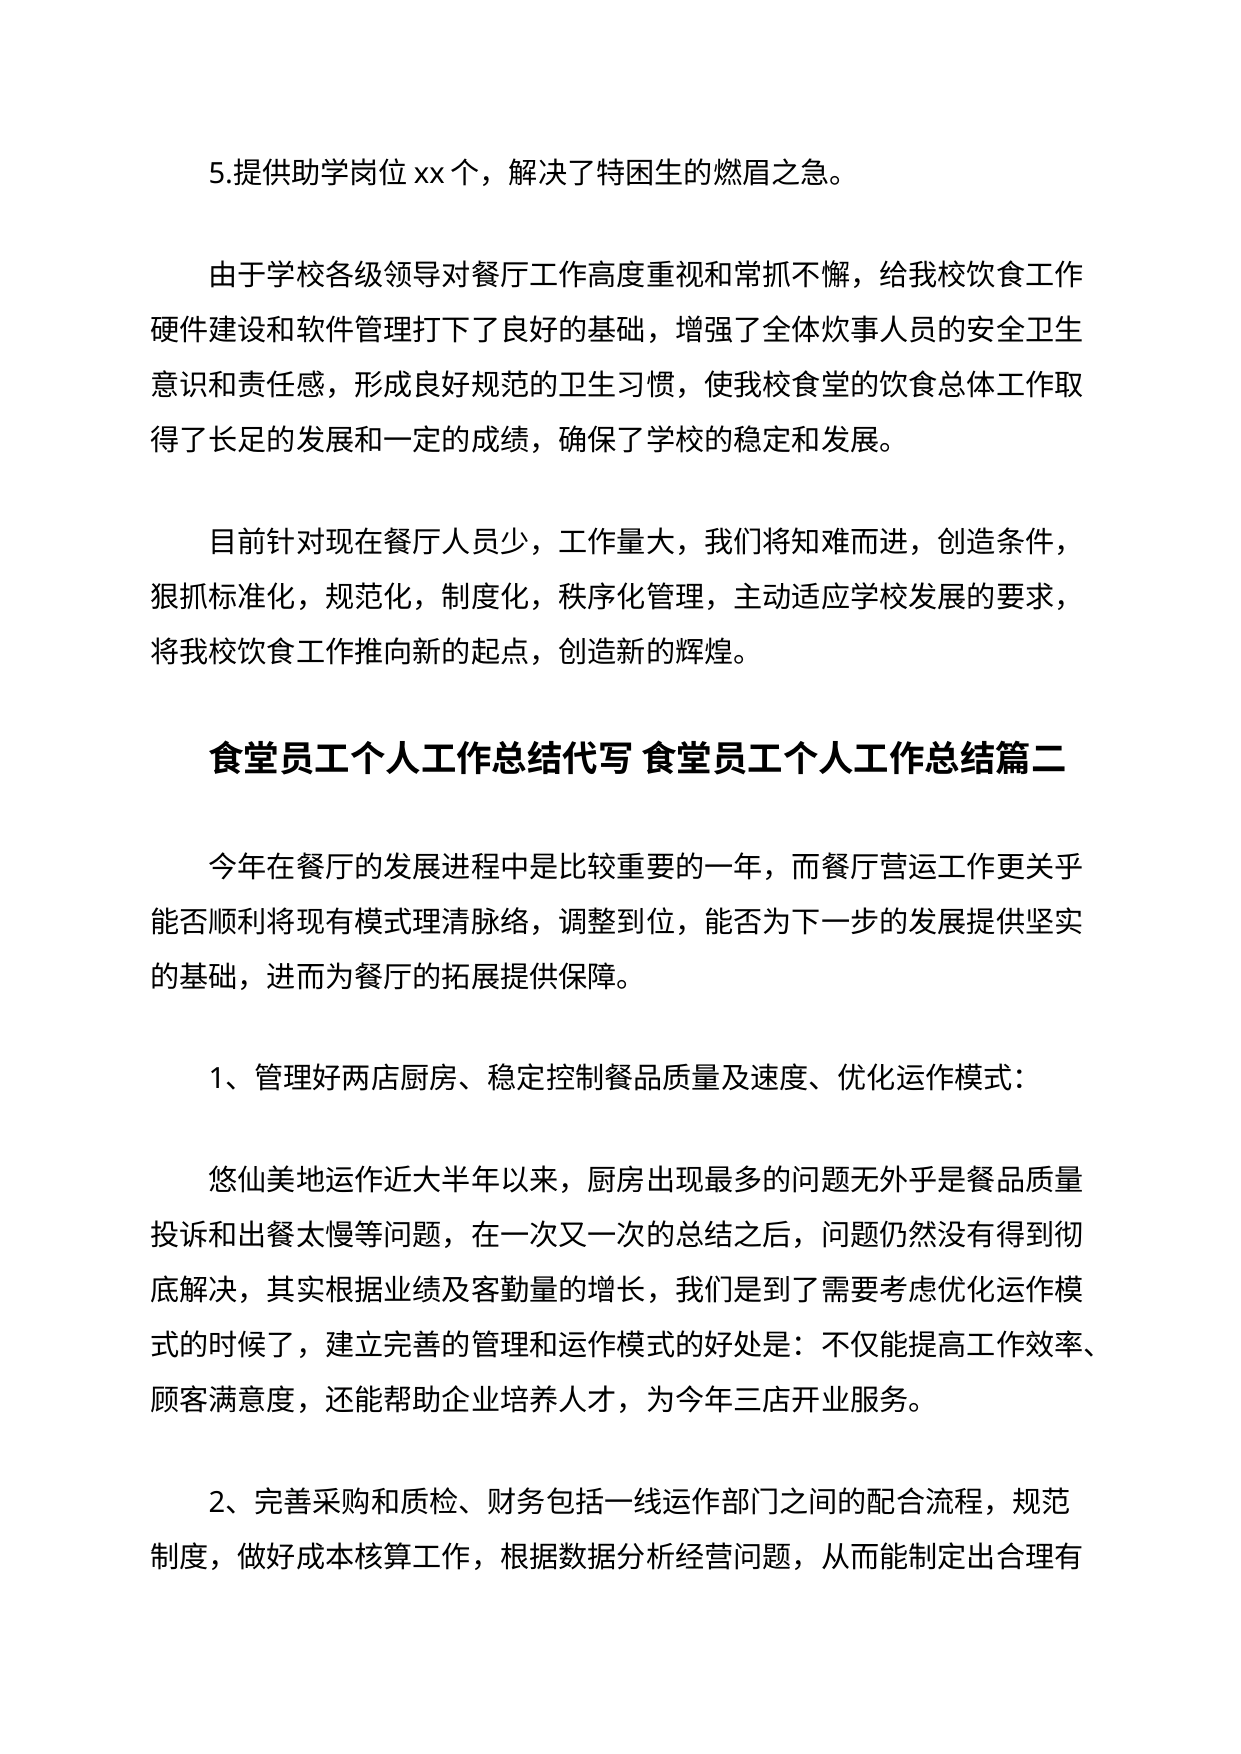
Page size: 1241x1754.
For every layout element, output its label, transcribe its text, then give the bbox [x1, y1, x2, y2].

text 1、管理好两店厨房、稳定控制餐品质量及速度、优化运作模式： [150, 1055, 1090, 1097]
text 悠仙美地运作近大半年以来，厨房出现最多的问题无外乎是餐品质量投诉和出餐太慢等问题，在一次又一次的总结之后，问题仍然没有得到彻底解决，其实根据业绩及客勤量的增长，我们是到了需要考虑优化运作模式的时候了，建立完善的管理和运作模式的好处是：不仅能提高工作效率、顾客满意度，还能帮助企业培养人才，为今年三店开业服务。 [150, 1157, 1090, 1419]
text 食堂员工个人工作总结代写 食堂员工个人工作总结篇二 [150, 730, 1090, 781]
text 由于学校各级领导对餐厅工作高度重视和常抓不懈，给我校饮食工作硬件建设和软件管理打下了良好的基础，增强了全体炊事人员的安全卫生意识和责任感，形成良好规范的卫生习惯，使我校食堂的饮食总体工作取得了长足的发展和一定的成绩，确保了学校的稳定和发展。 [150, 252, 1090, 459]
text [150, 1478, 1090, 1576]
text 目前针对现在餐厅人员少，工作量大，我们将知难而进，创造条件，狠抓标准化，规范化，制度化，秩序化管理，主动适应学校发展的要求，将我校饮食工作推向新的起点，创造新的辉煌。 [150, 518, 1090, 671]
text 5.提供助学岗位xx个，解决了特困生的燃眉之急。 [150, 150, 1090, 192]
text 今年在餐厅的发展进程中是比较重要的一年，而餐厅营运工作更关乎能否顺利将现有模式理清脉络，调整到位，能否为下一步的发展提供坚实的基础，进而为餐厅的拓展提供保障。 [150, 843, 1090, 996]
